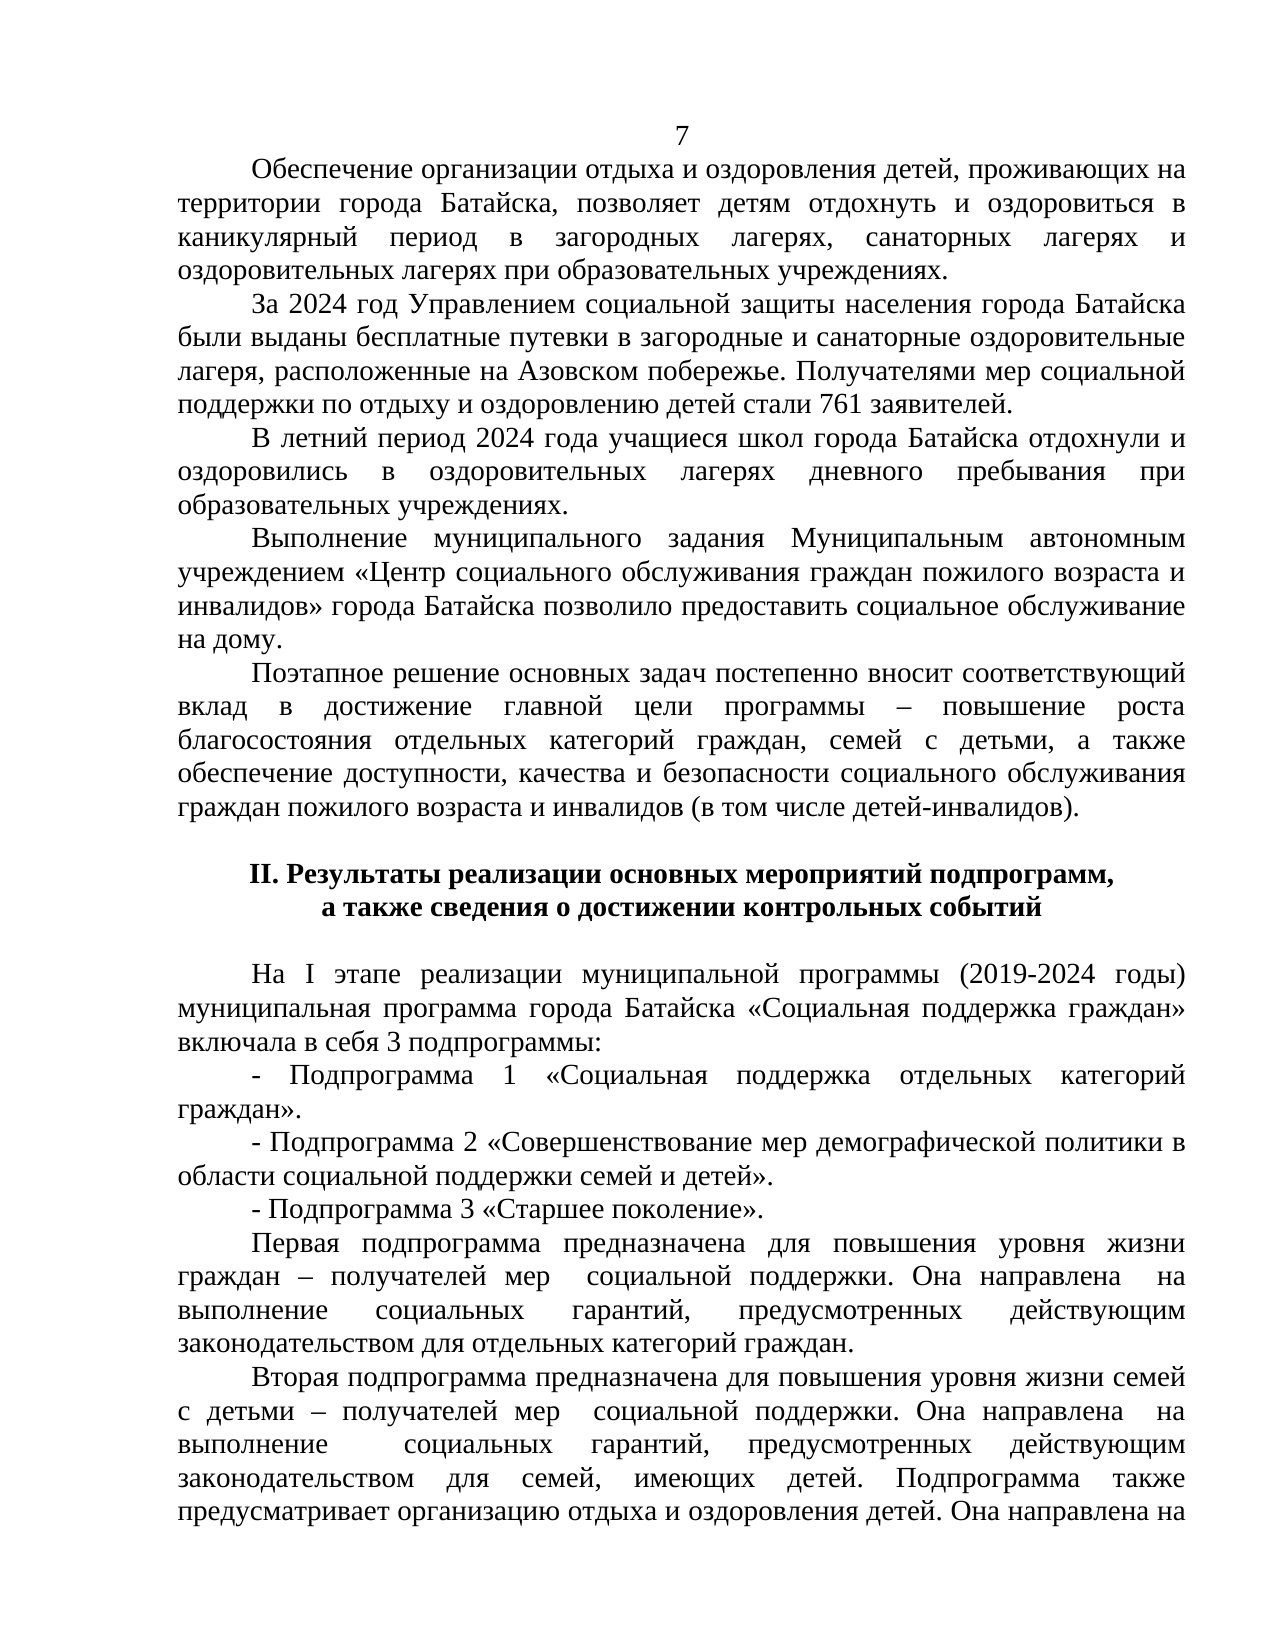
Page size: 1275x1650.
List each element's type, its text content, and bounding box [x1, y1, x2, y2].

text - Подпрограмма 1 «Социальная поддержка отдельных категорий граждан». [177, 1057, 1186, 1124]
text Выполнение муниципального задания Муниципальным автономным учреждением «Центр социального обслуживания граждан пожилого возраста и инвалидов» города Батайска позволило предоставить социальное обслуживание на дому. [177, 521, 1186, 655]
text - Подпрограмма 2 «Совершенствование мер демографической политики в области социальной поддержки семей и детей». [177, 1124, 1186, 1191]
text II. Результаты реализации основных мероприятий подпрограмм, [177, 856, 1186, 889]
text - Подпрограмма 3 «Старшее поколение». [177, 1191, 1186, 1225]
text Поэтапное решение основных задач постепенно вносит соответствующий вклад в достижение главной цели программы – повышение роста благосостояния отдельных категорий граждан, семей с детьми, а также обеспечение доступности, качества и безопасности социального обслуживания граждан пожилого возраста и инвалидов (в том числе детей-инвалидов). [177, 655, 1186, 822]
text Обеспечение организации отдыха и оздоровления детей, проживающих на территории города Батайска, позволяет детям отдохнуть и оздоровиться в каникулярный период в загородных лагерях, санаторных лагерях и оздоровительных лагерях при образовательных учреждениях. [177, 152, 1186, 286]
text На I этапе реализации муниципальной программы (2019-2024 годы) муниципальная программа города Батайска «Социальная поддержка граждан» включала в себя 3 подпрограммы: [177, 957, 1186, 1057]
text За 2024 год Управлением социальной защиты населения города Батайска были выданы бесплатные путевки в загородные и санаторные оздоровительные лагеря, расположенные на Азовском побережье. Получателями мер социальной поддержки по отдыху и оздоровлению детей стали 761 заявителей. [177, 286, 1186, 420]
text Первая подпрограмма предназначена для повышения уровня жизни граждан – получателей мер социальной поддержки. Она направлена на выполнение социальных гарантий, предусмотренных действующим законодательством для отдельных категорий граждан. [177, 1225, 1186, 1359]
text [177, 1359, 1186, 1527]
text В летний период 2024 года учащиеся школ города Батайска отдохнули и оздоровились в оздоровительных лагерях дневного пребывания при образовательных учреждениях. [177, 420, 1186, 521]
text а также сведения о достижении контрольных событий [177, 889, 1186, 923]
